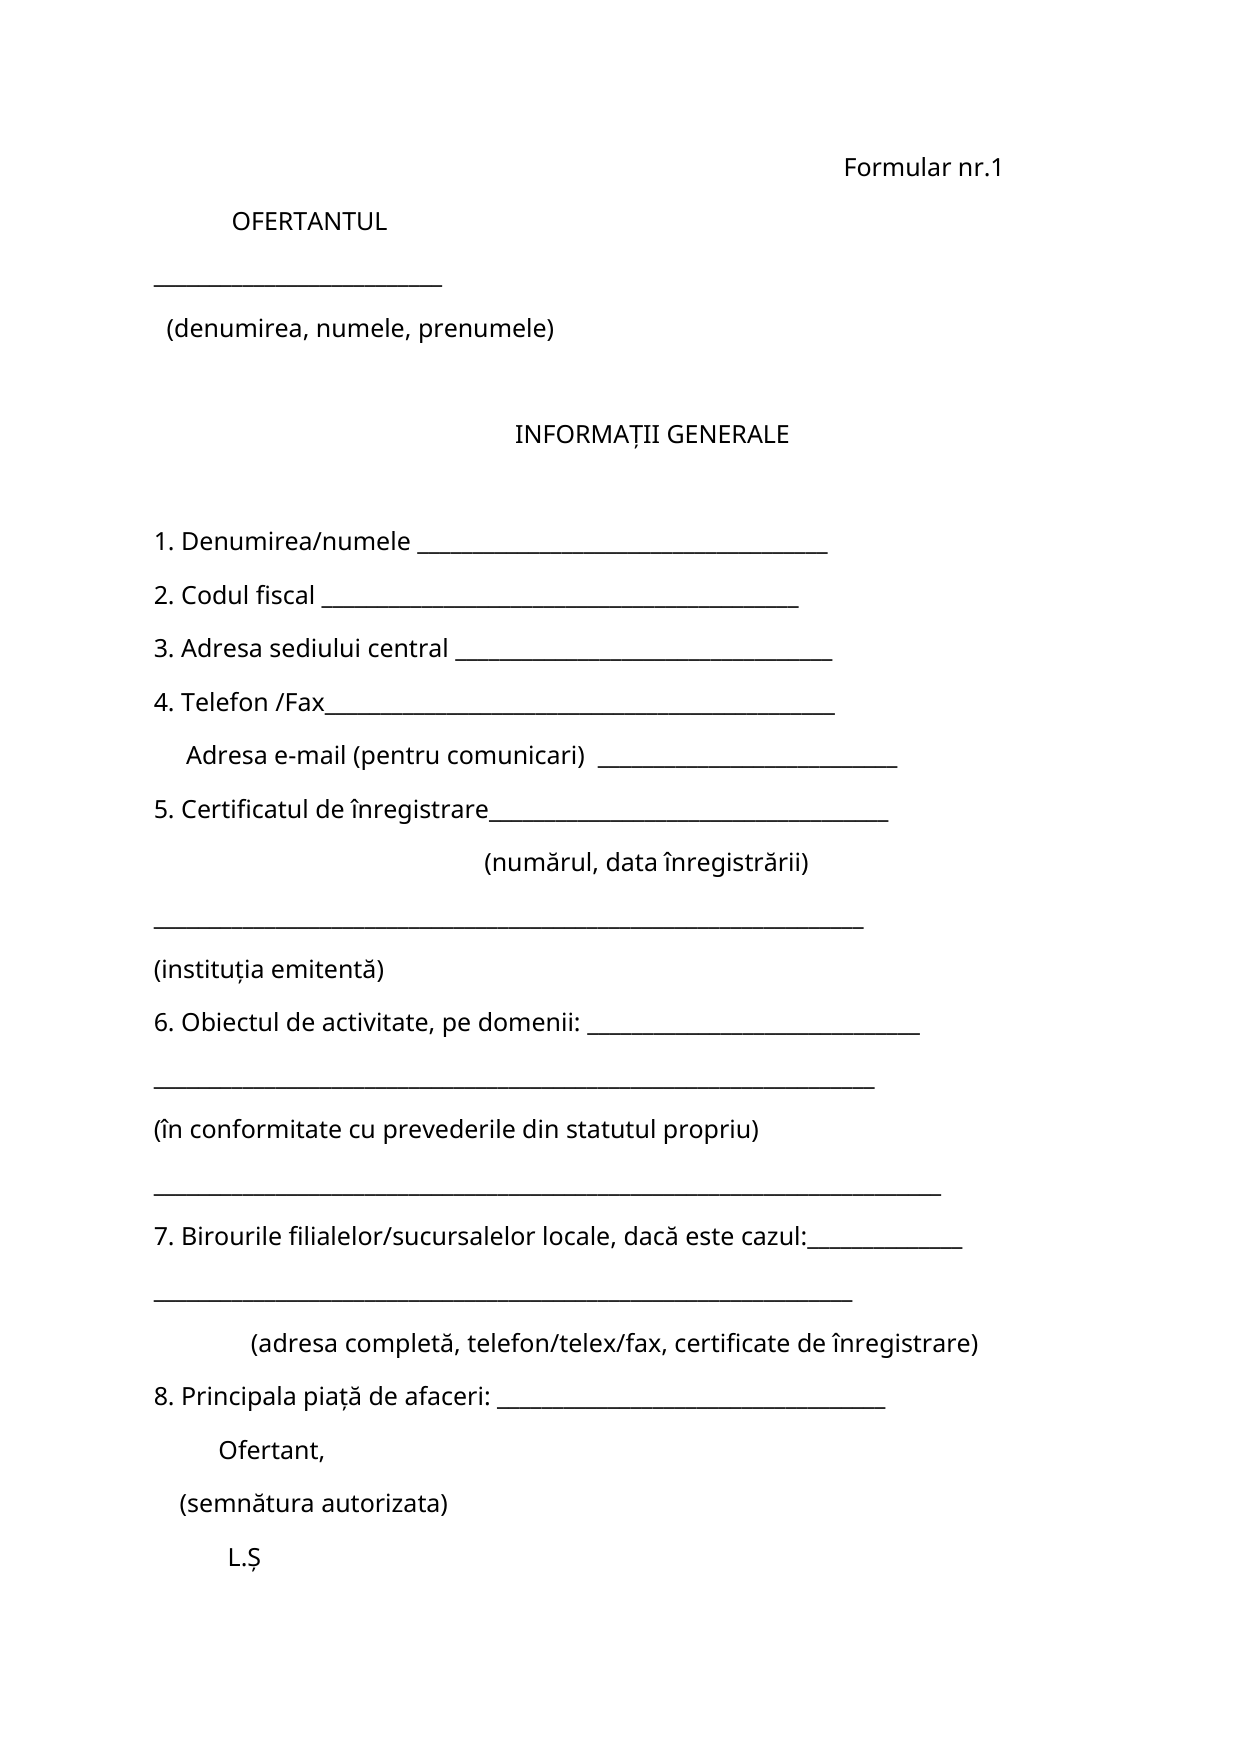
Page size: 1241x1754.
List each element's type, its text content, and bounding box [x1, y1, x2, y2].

text 1. Denumirea/numele _____________________________________ [153, 524, 1152, 558]
text (instituţia emitentă) [153, 952, 1152, 986]
text (denumirea, numele, prenumele) [153, 310, 1152, 344]
text (în conformitate cu prevederile din statutul propriu) [153, 1112, 1152, 1146]
text INFORMAŢII GENERALE [153, 417, 1152, 451]
text (numărul, data înregistrării) [153, 845, 1152, 879]
text 4. Telefon /Fax______________________________________________ [153, 684, 1152, 718]
text 2. Codul fiscal ___________________________________________ [153, 577, 1152, 612]
text OFERTANTUL [153, 203, 1152, 237]
text (semnătura autorizata) [153, 1486, 1152, 1520]
text _______________________________________________________________ [153, 1272, 1152, 1306]
text L.Ş [153, 1539, 1152, 1573]
text (adresa completă, telefon/telex/fax, certificate de înregistrare) [153, 1326, 1152, 1360]
text 5. Certificatul de înregistrare____________________________________ [153, 791, 1152, 825]
text 6. Obiectul de activitate, pe domenii: ______________________________ [153, 1005, 1152, 1039]
text __________________________ [153, 257, 1152, 291]
text Ofertant, [153, 1432, 1152, 1467]
text 3. Adresa sediului central __________________________________ [153, 631, 1152, 665]
text _________________________________________________________________ [153, 1058, 1152, 1092]
text _______________________________________________________________________ [153, 1165, 1152, 1199]
text 8. Principala piaţă de afaceri: ___________________________________ [153, 1379, 1152, 1413]
text Adresa e-mail (pentru comunicari) ___________________________ [153, 738, 1152, 772]
text 7. Birourile filialelor/sucursalelor locale, dacă este cazul:______________ [153, 1219, 1152, 1253]
text ________________________________________________________________ [153, 898, 1152, 932]
text Formular nr.1 [153, 150, 1152, 184]
